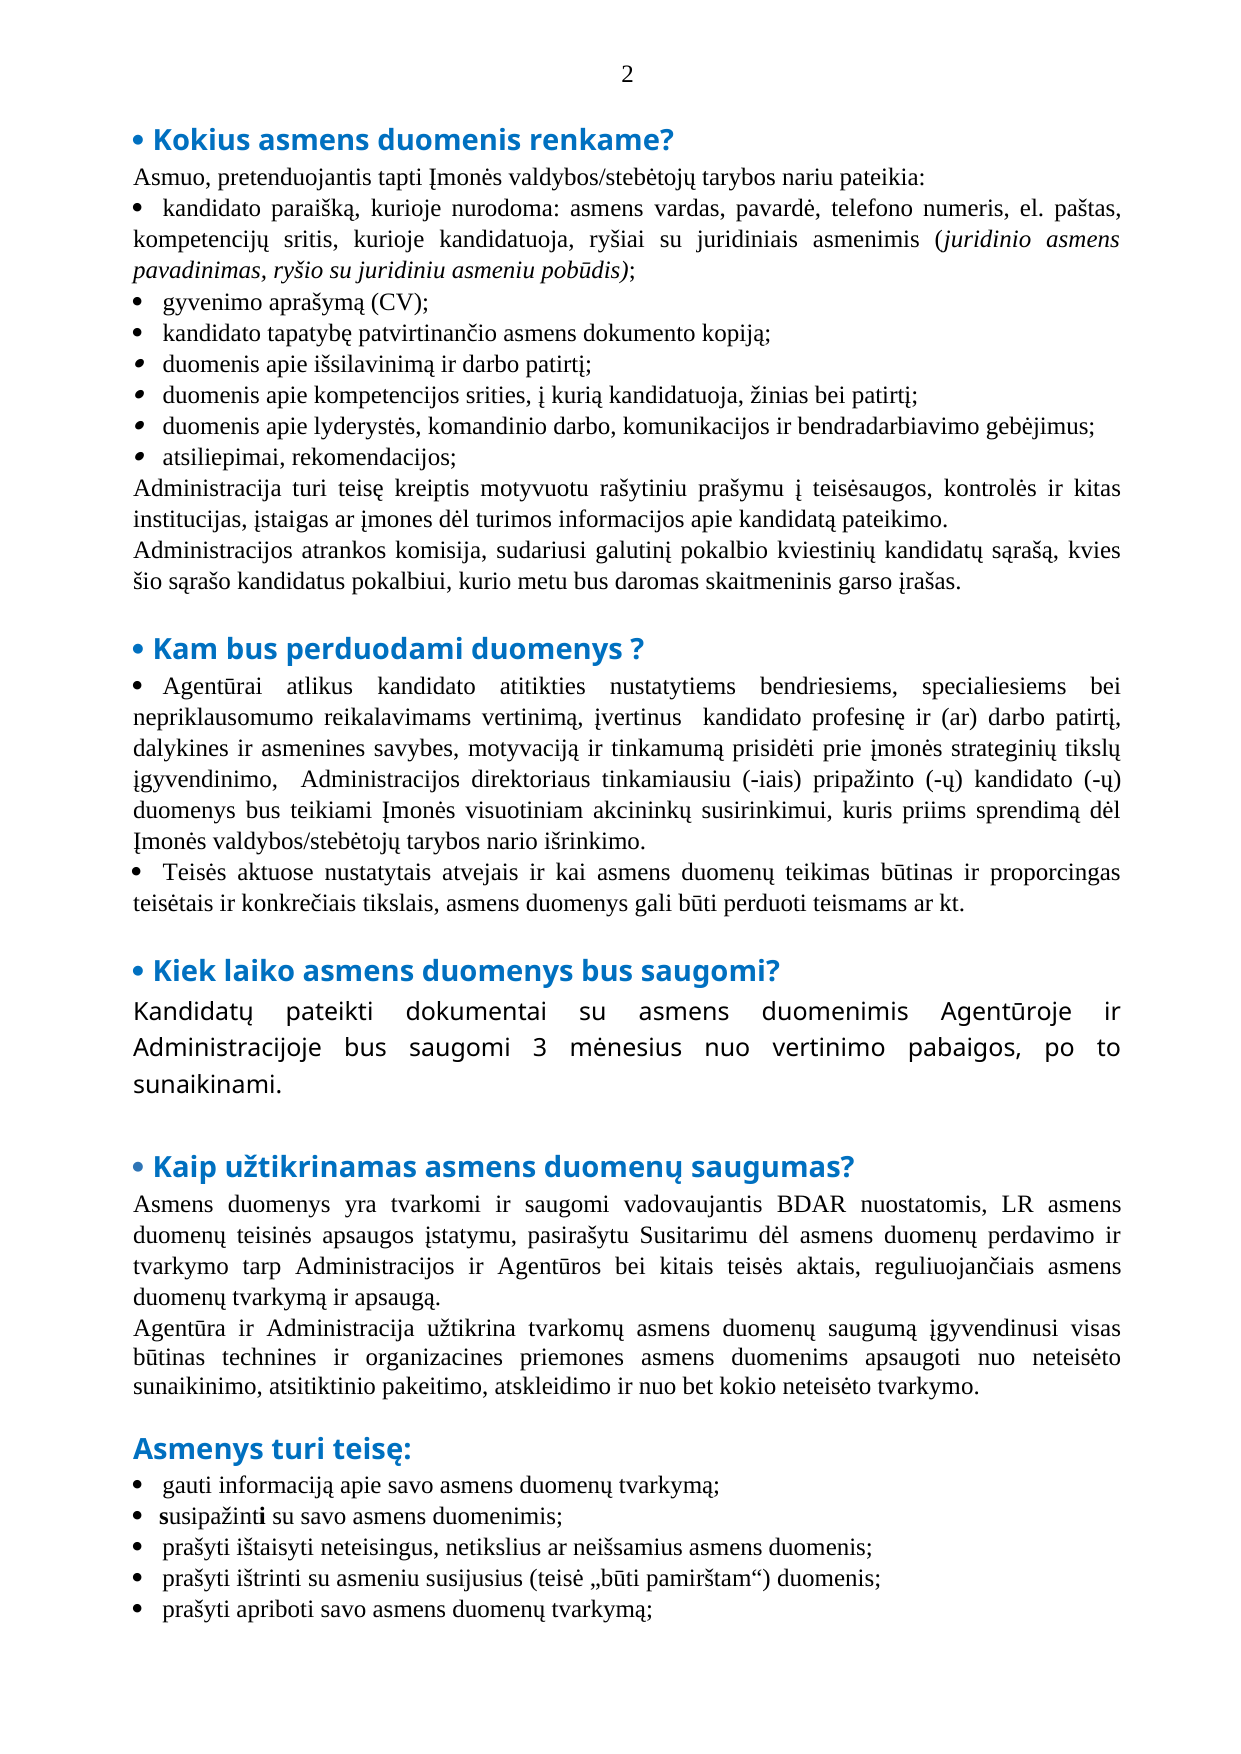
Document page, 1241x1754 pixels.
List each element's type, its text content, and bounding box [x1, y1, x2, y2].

list duomenis apie lyderystės, komandinio darbo, komunikacijos ir bendradarbiavimo gebėjimus; [133, 411, 1122, 439]
list gyvenimo aprašymą (CV); [133, 287, 1122, 315]
text Asmens duomenys yra tvarkomi ir saugomi vadovaujantis BDAR nuostatomis, LR asmens duomenų teisinės apsaugos įstatymu, pasirašytu Susitarimu dėl asmens duomenų perdavimo ir tvarkymo tarp Administracijos ir Agentūros bei kitais teisės aktais, reguliuojančiais asmens duomenų tvarkymą ir apsaugą. [133, 1189, 1122, 1311]
text Administracija turi teisę kreiptis motyvuotu rašytiniu prašymu į teisėsaugos, kontrolės ir kitas institucijas, įstaigas ar įmones dėl turimos informacijos apie kandidatą pateikimo. [133, 473, 1122, 533]
text Kokius asmens duomenis renkame? [133, 120, 1122, 159]
list kandidato paraišką, kurioje nurodoma: asmens vardas, pavardė, telefono numeris, el. paštas, kompetencijų sritis, kurioje kandidatuoja, ryšiai su juridiniais asmenimis (juridinio asmens pavadinimas, ryšio su juridiniu asmeniu pobūdis); [133, 193, 1122, 284]
list duomenis apie kompetencijos srities, į kurią kandidatuoja, žinias bei patirtį; [133, 380, 1122, 408]
text Kandidatų pateikti dokumentai su asmens duomenimis Agentūroje ir Administracijoje bus saugomi 3 mėnesius nuo vertinimo pabaigos, po to sunaikinami. [133, 993, 1122, 1101]
list Teisės aktuose nustatytais atvejais ir kai asmens duomenų teikimas būtinas ir proporcingas teisėtais ir konkrečiais tikslais, asmens duomenys gali būti perduoti teismams ar kt. [132, 857, 1122, 917]
list duomenis apie išsilavinimą ir darbo patirtį; [133, 349, 1122, 377]
text Kaip užtikrinamas asmens duomenų saugumas? [133, 1146, 1122, 1186]
text Agentūra ir Administracija užtikrina tvarkomų asmens duomenų saugumą įgyvendinusi visas būtinas technines ir organizacines priemones asmens duomenims apsaugoti nuo neteisėto sunaikinimo, atsitiktinio pakeitimo, atskleidimo ir nuo bet kokio neteisėto tvarkymo. [133, 1313, 1122, 1399]
list atsiliepimai, rekomendacijos; [133, 442, 1122, 471]
list kandidato tapatybę patvirtinančio asmens dokumento kopiją; [133, 318, 1122, 346]
text Asmuo, pretenduojantis tapti Įmonės valdybos/stebėtojų tarybos nariu pateikia: [133, 162, 1122, 191]
text Kiek laiko asmens duomenys bus saugomi? [133, 950, 1122, 990]
text Kam bus perduodami duomenys ? [133, 628, 1122, 668]
text Administracijos atrankos komisija, sudariusi galutinį pokalbio kviestinių kandidatų sąrašą, kvies šio sąrašo kandidatus pokalbiui, kurio metu bus daromas skaitmeninis garso įrašas. [133, 535, 1122, 595]
text Asmenys turi teisę: gauti informaciją apie savo asmens duomenų tvarkymą; susipažinti su savo asmens duomenimis; prašyti ištaisyti neteisingus, netikslius ar neišsamius asmens duomenis; prašyti ištrinti su asmeniu susijusius (teisė „būti pamirštam“) duomenis; prašyti apriboti savo asmens duomenų tvarkymą; [133, 1428, 1122, 1623]
list Agentūrai atlikus kandidato atitikties nustatytiems bendriesiems, specialiesiems bei nepriklausomumo reikalavimams vertinimą, įvertinus kandidato profesinę ir (ar) darbo patirtį, dalykines ir asmenines savybes, motyvaciją ir tinkamumą prisidėti prie įmonės strateginių tikslų įgyvendinimo, Administracijos direktoriaus tinkamiausiu (-iais) pripažinto (-ų) kandidato (-ų) duomenys bus teikiami Įmonės visuotiniam akcininkų susirinkimui, kuris priims sprendimą dėl Įmonės valdybos/stebėtojų tarybos nario išrinkimo. [133, 671, 1122, 855]
